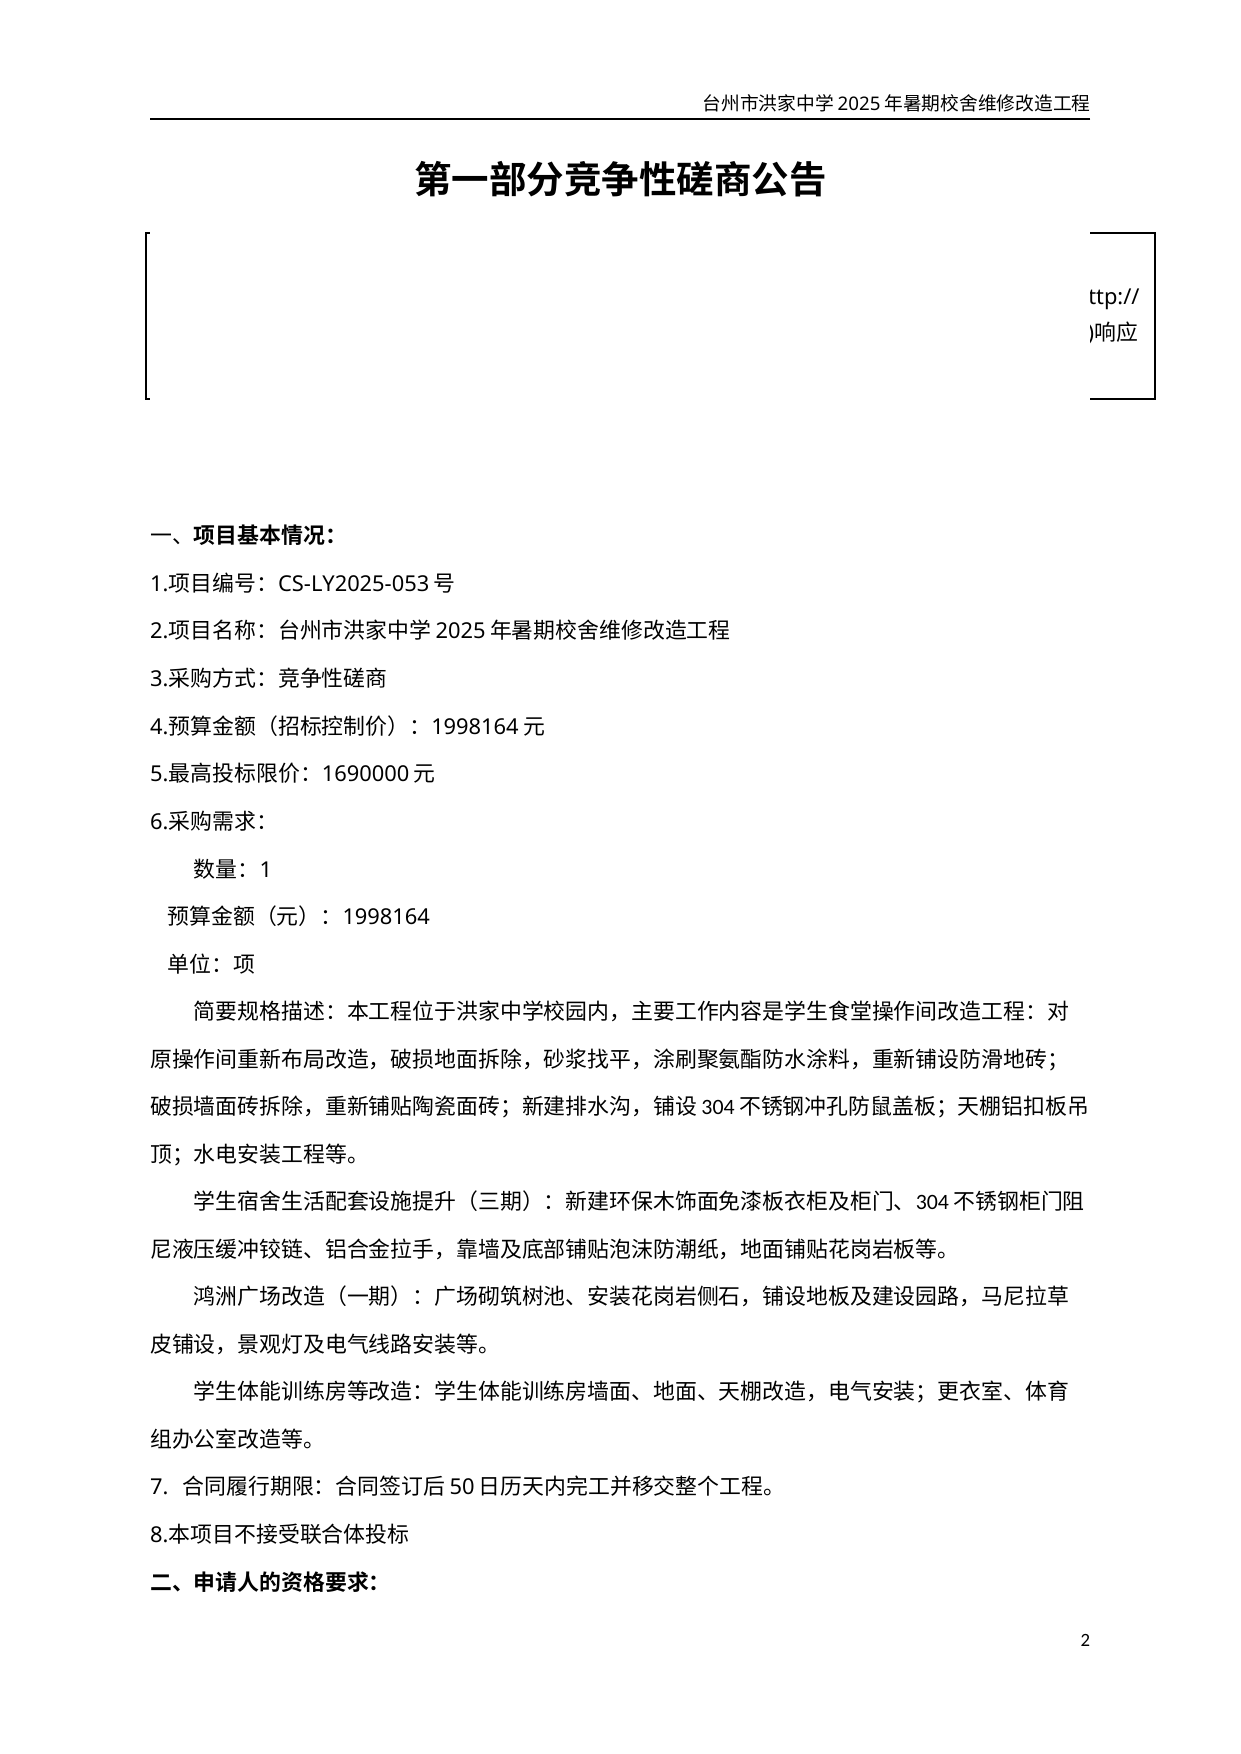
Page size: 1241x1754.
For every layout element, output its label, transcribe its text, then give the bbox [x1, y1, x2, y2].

text 简要规格描述：本工程位于洪家中学校园内，主要工作内容是学生食堂操作间改造工程：对原操作间重新布局改造，破损地面拆除，砂浆找平，涂刷聚氨酯防水涂料，重新铺设防滑地砖；破损墙面砖拆除，重新铺贴陶瓷面砖；新建排水沟，铺设304不锈钢冲孔防鼠盖板；天棚铝扣板吊顶；水电安装工程等。 [150, 994, 1090, 1168]
text 2.项目名称：台州市洪家中学2025年暑期校舍维修改造工程 [150, 613, 1090, 645]
text 单位：项 [150, 947, 1090, 978]
text 1.项目编号：CS-LY2025-053号 [150, 566, 1090, 598]
text 8.本项目不接受联合体投标 [150, 1517, 1090, 1549]
text 鸿洲广场改造（一期）：广场砌筑树池、安装花岗岩侧石，铺设地板及建设园路，马尼拉草皮铺设，景观灯及电气线路安装等。 [150, 1279, 1090, 1358]
text 5.最高投标限价：1690000元 [150, 756, 1090, 788]
text 4.预算金额（招标控制价）：1998164元 [150, 709, 1090, 741]
text 一、项目基本情况： [150, 518, 1090, 550]
list 合同履行期限：合同签订后50日历天内完工并移交整个工程。 [150, 1469, 1090, 1501]
text 第一部分竞争性磋商公告 [150, 150, 1090, 204]
text 预算金额（元）：1998164 [150, 899, 1090, 931]
text 数量：1 [150, 852, 1090, 883]
text 3.采购方式：竞争性磋商 [150, 661, 1090, 693]
text 6.采购需求： [150, 804, 1090, 836]
text 学生宿舍生活配套设施提升（三期）：新建环保木饰面免漆板衣柜及柜门、304不锈钢柜门阻尼液压缓冲铰链、铝合金拉手，靠墙及底部铺贴泡沫防潮纸，地面铺贴花岗岩板等。 [150, 1184, 1090, 1263]
text 学生体能训练房等改造：学生体能训练房墙面、地面、天棚改造，电气安装；更衣室、体育组办公室改造等。 [150, 1374, 1090, 1453]
text 二、申请人的资格要求： [150, 1564, 1090, 1596]
